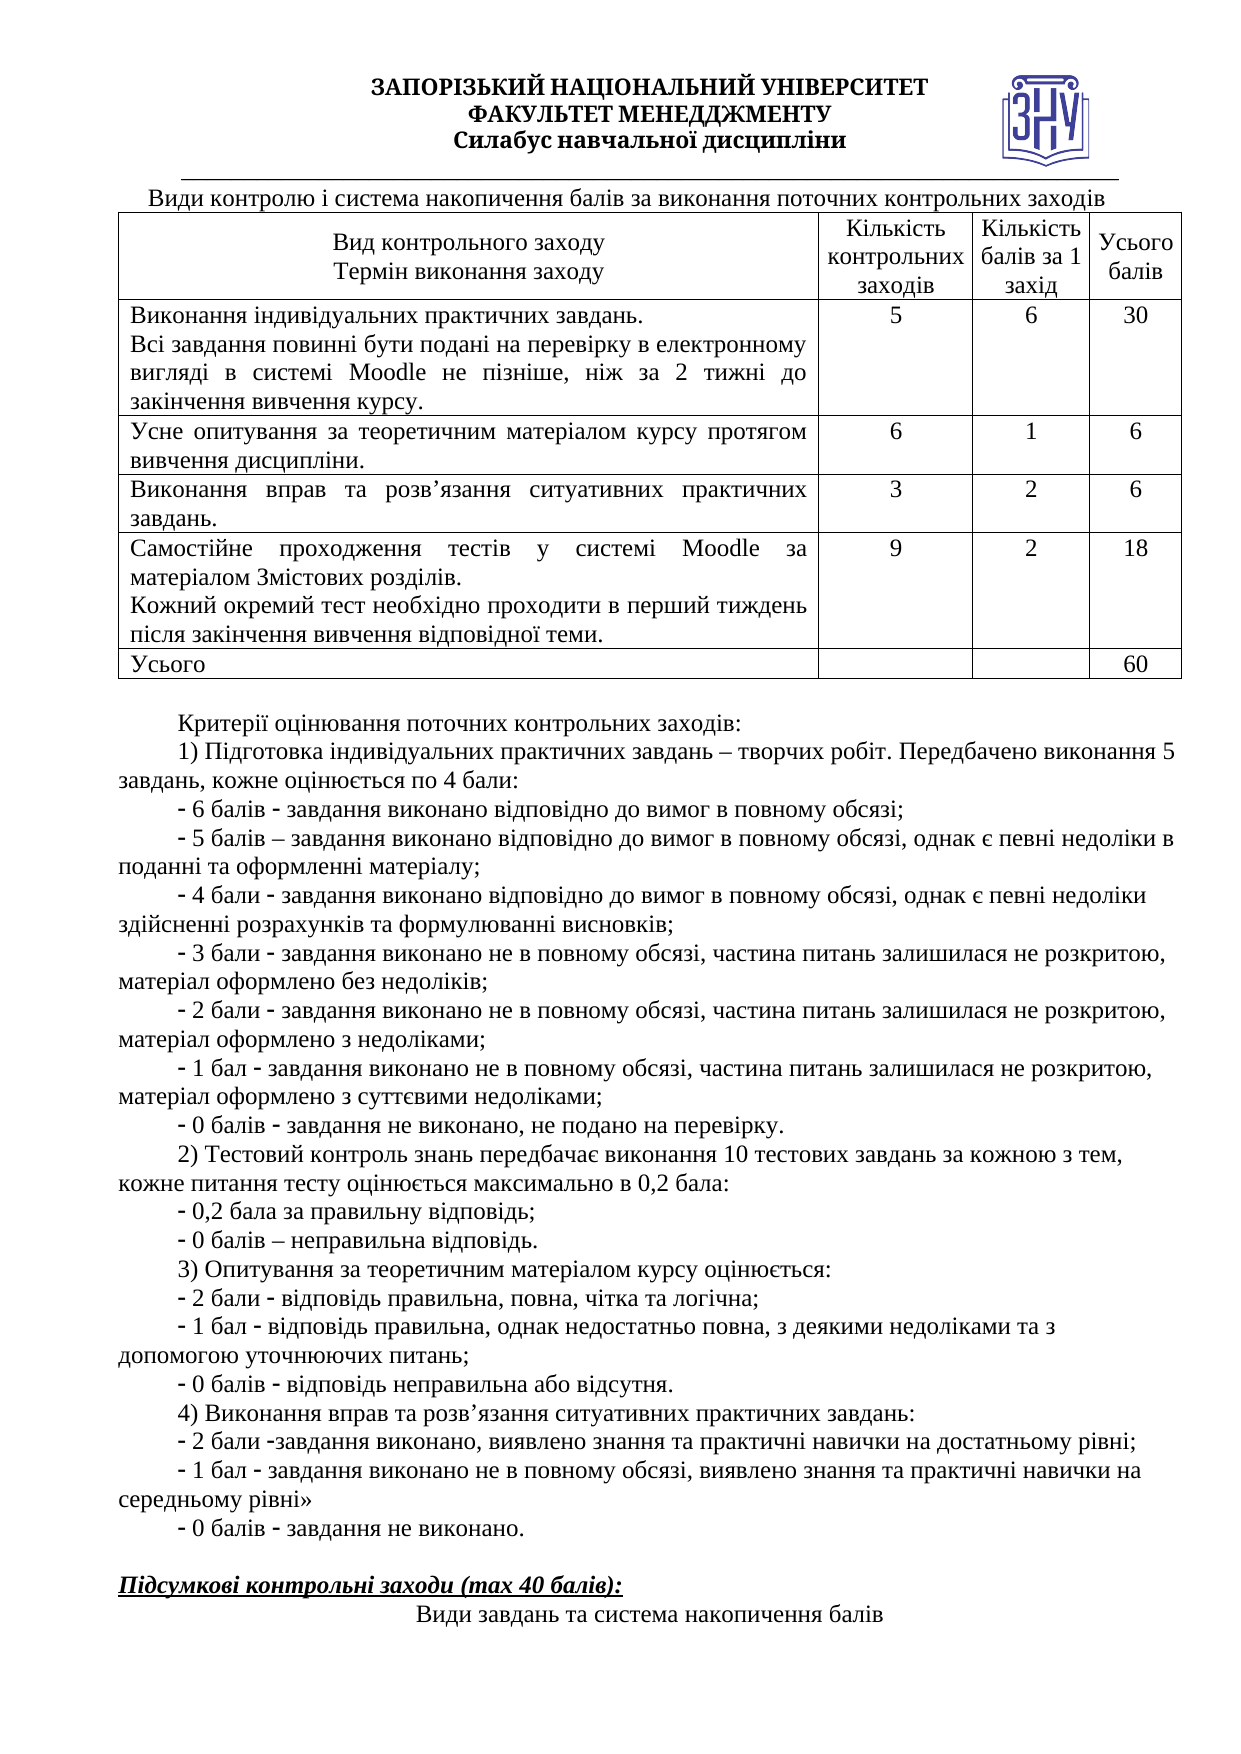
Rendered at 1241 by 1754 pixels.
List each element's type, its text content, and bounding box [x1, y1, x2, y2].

text 4) Виконання вправ та розв’язання ситуативних практичних завдань: [118, 1398, 1181, 1426]
text 2) Тестовий контроль знань передбачає виконання 10 тестових завдань за кожною з тем, кожне питання тесту оцінюється максимально в 0,2 бала: [118, 1139, 1181, 1196]
text Види контролю і система накопичення балів за виконання поточних контрольних заходів [148, 183, 1181, 212]
table_cell Виконання індивідуальних практичних завдань. Всі завдання повинні бути подані на перевірку в електронному вигляді в системі Moodle не пізніше, ніж за 2 тижні до закінчення вивчення курсу. [119, 300, 818, 415]
table_cell Виконання вправ та розв’язання ситуативних практичних завдань. [119, 475, 818, 532]
text 3 бали завдання виконано не в повному обсязі, частина питань залишилася не розкритою, матеріал оформлено без недоліків; [118, 938, 1181, 995]
table_cell 30 [1090, 300, 1181, 415]
text 3) Опитування за теоретичним матеріалом курсу оцінюється: [118, 1254, 1181, 1283]
text 0 балів завдання не виконано, не подано на перевірку. [118, 1110, 1181, 1139]
text 1) Підготовка індивідуальних практичних завдань – творчих робіт. Передбачено виконання 5 завдань, кожне оцінюється по 4 бали: [118, 736, 1181, 794]
text Підсумкові контрольні заходи (max 40 балів): [118, 1570, 1181, 1599]
table_cell 3 [819, 475, 972, 532]
table_cell 1 [973, 416, 1089, 473]
text 2 бали відповідь правильна, повна, чітка та логічна; [118, 1283, 1181, 1311]
text 0 балів відповідь неправильна або відсутня. [118, 1369, 1181, 1398]
table_header Вид контрольного заходу Термін виконання заходу [119, 213, 818, 299]
table_cell 2 [973, 533, 1089, 648]
table_cell 60 [1090, 649, 1181, 678]
text Критерії оцінювання поточних контрольних заходів: [118, 708, 1181, 736]
table_cell 2 [973, 475, 1089, 532]
table_cell Усього [119, 649, 818, 678]
table_cell 6 [1090, 475, 1181, 532]
text 0 балів – неправильна відповідь. [118, 1225, 1181, 1254]
text 4 бали завдання виконано відповідно до вимог в повному обсязі, однак є певні недоліки здійсненні розрахунків та формулюванні висновків; [118, 880, 1181, 938]
text 0 балів завдання не виконано. [118, 1513, 1181, 1541]
picture [1002, 75, 1090, 167]
text 0,2 бала за правильну відповідь; [118, 1196, 1181, 1225]
text 6 балів завдання виконано відповідно до вимог в повному обсязі; [118, 794, 1181, 823]
table_header Кількість контрольних заходів [819, 213, 972, 299]
text 2 бали завдання виконано, виявлено знання та практичні навички на достатньому рівні; [118, 1426, 1181, 1455]
table_header Кількість балів за 1 захід [973, 213, 1089, 299]
table_cell 18 [1090, 533, 1181, 648]
table_cell Усне опитування за теоретичним матеріалом курсу протягом вивчення дисципліни. [119, 416, 818, 473]
table_cell Самостійне проходження тестів у системі Moodle за матеріалом Змістових розділів. Кожний окремий тест необхідно проходити в перший тиждень після закінчення вивчення відповідної теми. [119, 533, 818, 648]
table_cell 9 [819, 533, 972, 648]
text 1 бал завдання виконано не в повному обсязі, виявлено знання та практичні навички на середньому рівні» [118, 1455, 1181, 1513]
table_cell [819, 649, 972, 678]
table_cell 6 [819, 416, 972, 473]
table_header Усього балів [1090, 213, 1181, 299]
table_cell 6 [1090, 416, 1181, 473]
table_cell [973, 649, 1089, 678]
table_cell 6 [973, 300, 1089, 415]
text 2 бали завдання виконано не в повному обсязі, частина питань залишилася не розкритою, матеріал оформлено з недоліками; [118, 995, 1181, 1053]
text 1 бал завдання виконано не в повному обсязі, частина питань залишилася не розкритою, матеріал оформлено з суттєвими недоліками; [118, 1053, 1181, 1110]
text Види завдань та система накопичення балів [118, 1599, 1181, 1628]
text 5 балів – завдання виконано відповідно до вимог в повному обсязі, однак є певні недоліки в поданні та оформленні матеріалу; [118, 823, 1181, 880]
table_cell 5 [819, 300, 972, 415]
text 1 бал відповідь правильна, однак недостатньо повна, з деякими недоліками та з допомогою уточнюючих питань; [118, 1311, 1181, 1369]
